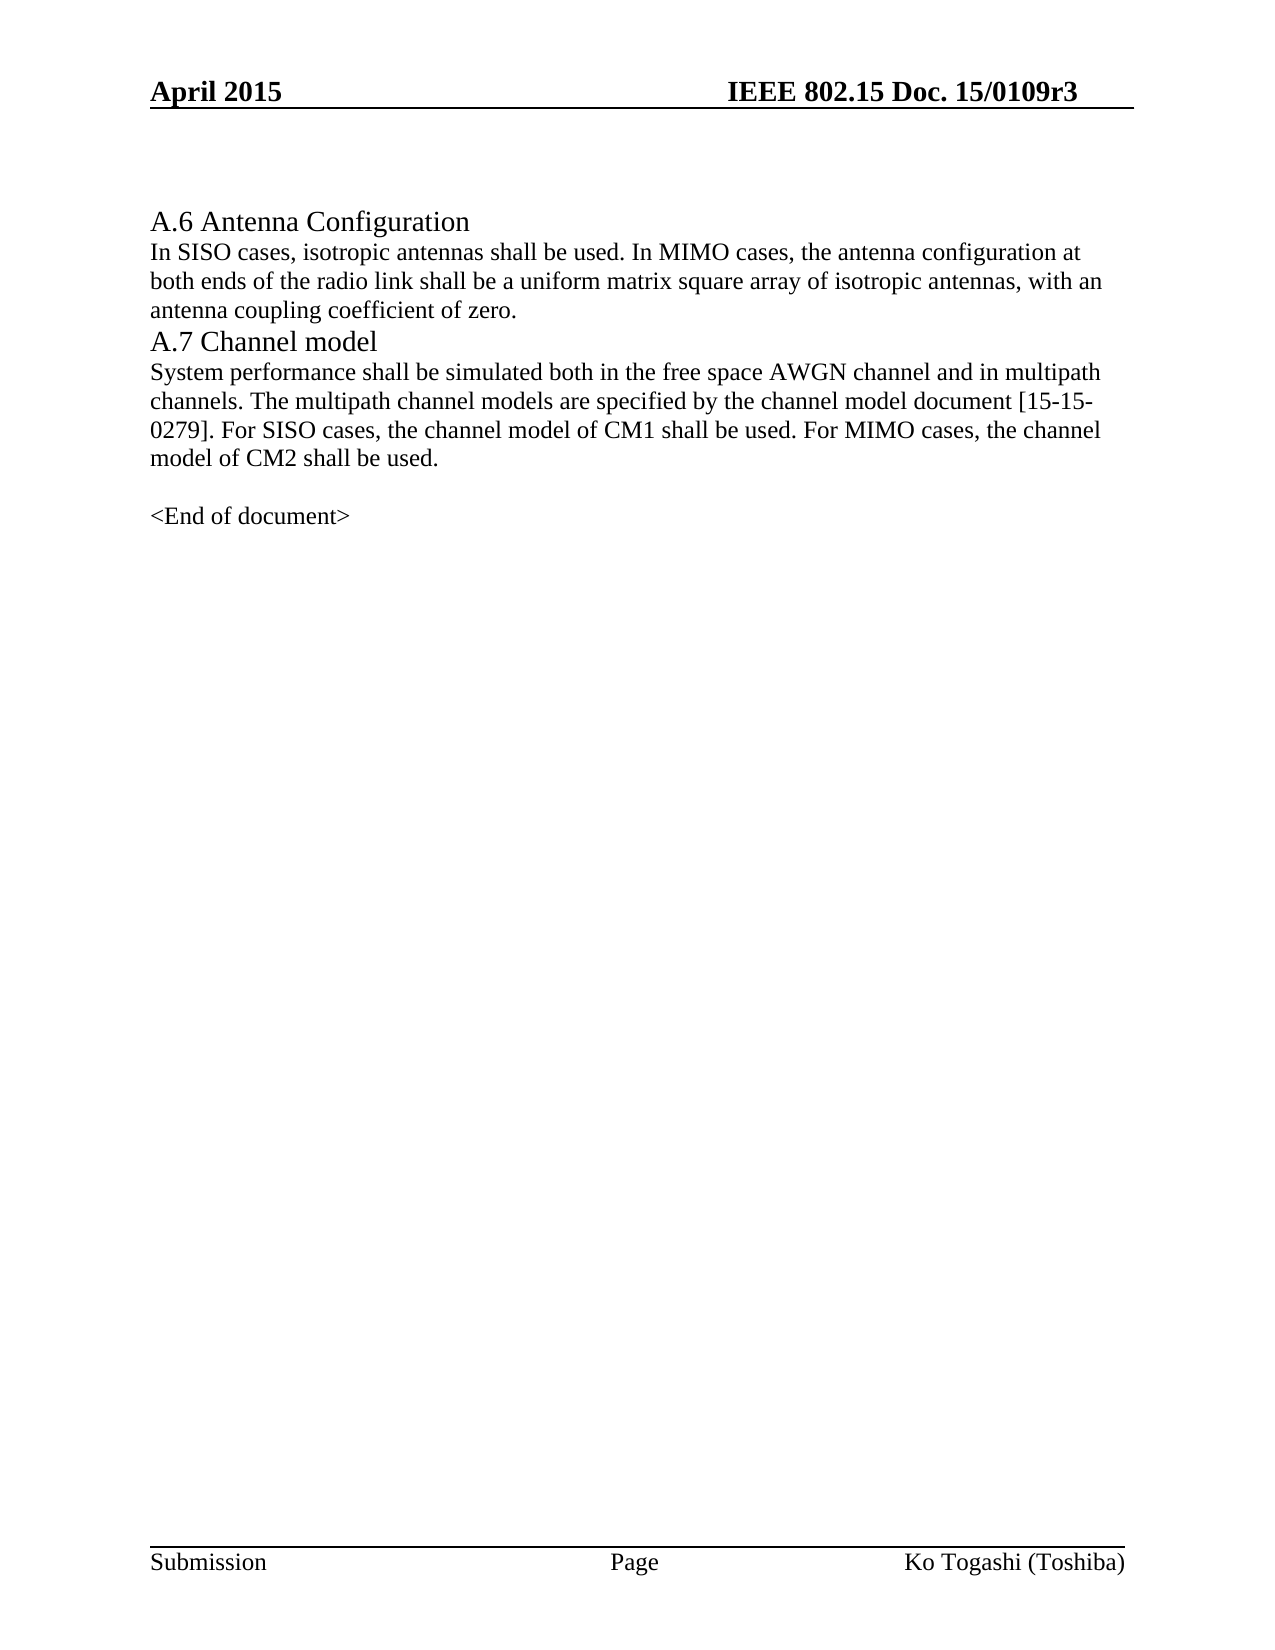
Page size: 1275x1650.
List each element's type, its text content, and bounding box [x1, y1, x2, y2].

text System performance shall be simulated both in the free space AWGN channel and in multipath channels. The multipath channel models are specified by the channel model document [15-15-0279]. For SISO cases, the channel model of CM1 shall be used. For MIMO cases, the channel model of CM2 shall be used. [150, 357, 1125, 472]
text A.7 Channel model [150, 324, 1125, 357]
text A.6 Antenna Configuration [150, 204, 1125, 237]
text <End of document> [150, 501, 1125, 530]
text In SISO cases, isotropic antennas shall be used. In MIMO cases, the antenna configuration at both ends of the radio link shall be a uniform matrix square array of isotropic antennas, with an antenna coupling coefficient of zero. [150, 237, 1125, 324]
